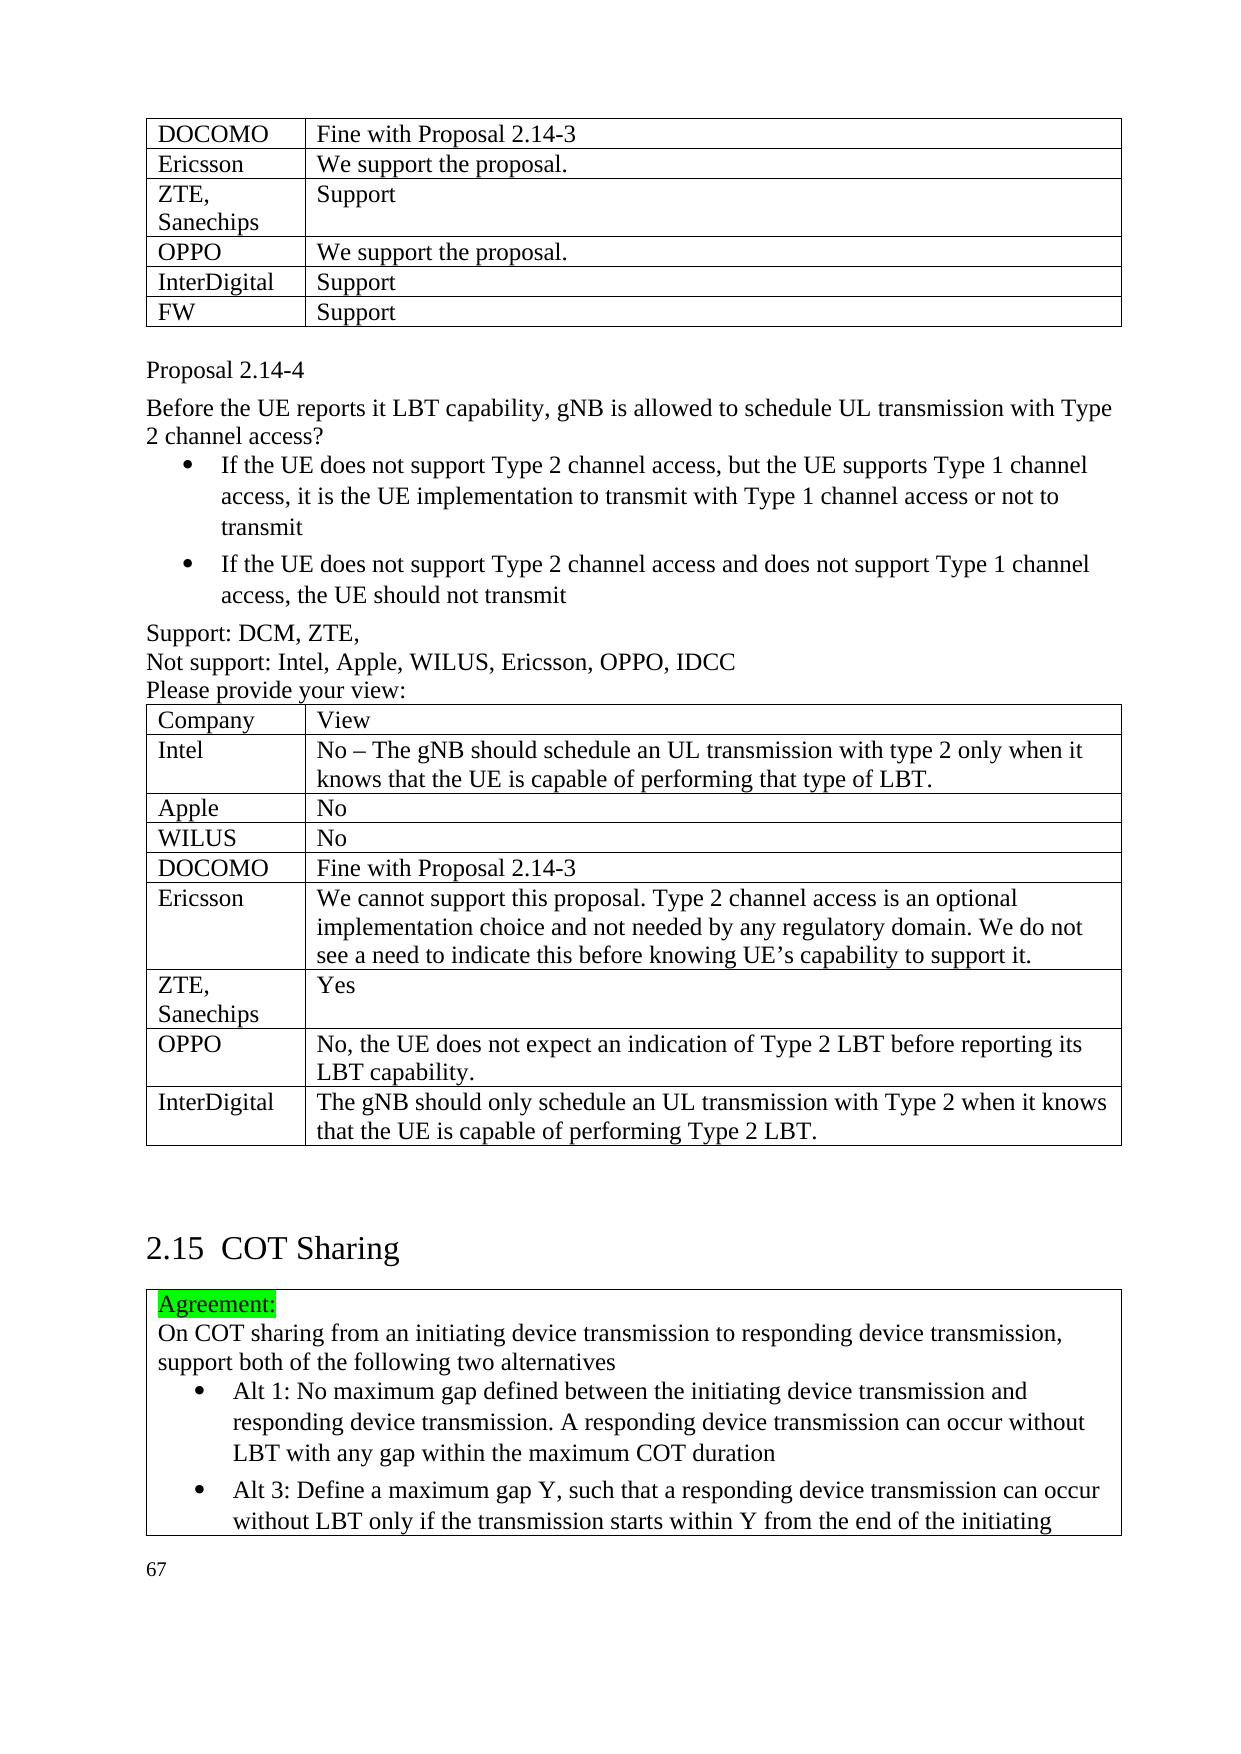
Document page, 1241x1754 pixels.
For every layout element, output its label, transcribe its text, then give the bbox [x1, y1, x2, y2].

table_cell No, the UE does not expect an indication of Type 2 LBT before reporting its LBT capability. [306, 1029, 1121, 1086]
text Before the UE reports it LBT capability, gNB is allowed to schedule UL transmission with Type 2 channel access? [146, 393, 1122, 450]
table_cell ZTE, Sanechips [147, 179, 305, 236]
table_cell No – The gNB should schedule an UL transmission with type 2 only when it knows that the UE is capable of performing that type of LBT. [306, 735, 1121, 792]
table_cell InterDigital [147, 267, 305, 296]
table_cell DOCOMO [147, 853, 305, 882]
table_cell Support [306, 297, 1121, 326]
text Proposal 2.14-4 [146, 355, 1122, 384]
table_cell We support the proposal. [306, 149, 1121, 178]
table_cell Intel [147, 735, 305, 792]
table_cell Support [306, 267, 1121, 296]
table_cell Fine with Proposal 2.14-3 [306, 853, 1121, 882]
table_cell Ericsson [147, 149, 305, 178]
list If the UE does not support Type 2 channel access, but the UE supports Type 1 channel access, it is the UE implementation to transmit with Type 1 channel access or not to transmit [183, 450, 1122, 541]
table_header Company [147, 705, 305, 734]
table_cell ZTE, Sanechips [147, 970, 305, 1028]
table_cell InterDigital [147, 1087, 305, 1145]
table_cell WILUS [147, 823, 305, 852]
table_cell OPPO [147, 237, 305, 266]
list If the UE does not support Type 2 channel access and does not support Type 1 channel access, the UE should not transmit [183, 549, 1122, 609]
text Please provide your view: [146, 675, 1122, 704]
table_cell OPPO [147, 1029, 305, 1086]
table_cell No [306, 794, 1121, 822]
table_header View [306, 705, 1121, 734]
table_cell No [306, 823, 1121, 852]
table_cell FW [147, 297, 305, 326]
text Not support: Intel, Apple, WILUS, Ericsson, OPPO, IDCC [146, 647, 1122, 675]
table_cell The gNB should only schedule an UL transmission with Type 2 when it knows that the UE is capable of performing Type 2 LBT. [306, 1087, 1121, 1145]
table_cell Support [306, 179, 1121, 236]
table_cell Fine with Proposal 2.14-3 [306, 119, 1121, 148]
table_cell Apple [147, 794, 305, 822]
table_cell We support the proposal. [306, 237, 1121, 266]
subtitle COT Sharing [146, 1228, 1122, 1267]
table_cell Ericsson [147, 883, 305, 969]
table_cell We cannot support this proposal. Type 2 channel access is an optional implementation choice and not needed by any regulatory domain. We do not see a need to indicate this before knowing UE’s capability to support it. [306, 883, 1121, 969]
table_cell Yes [306, 970, 1121, 1028]
table_cell DOCOMO [147, 119, 305, 148]
text Support: DCM, ZTE, [146, 618, 1122, 647]
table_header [147, 1290, 1121, 1535]
